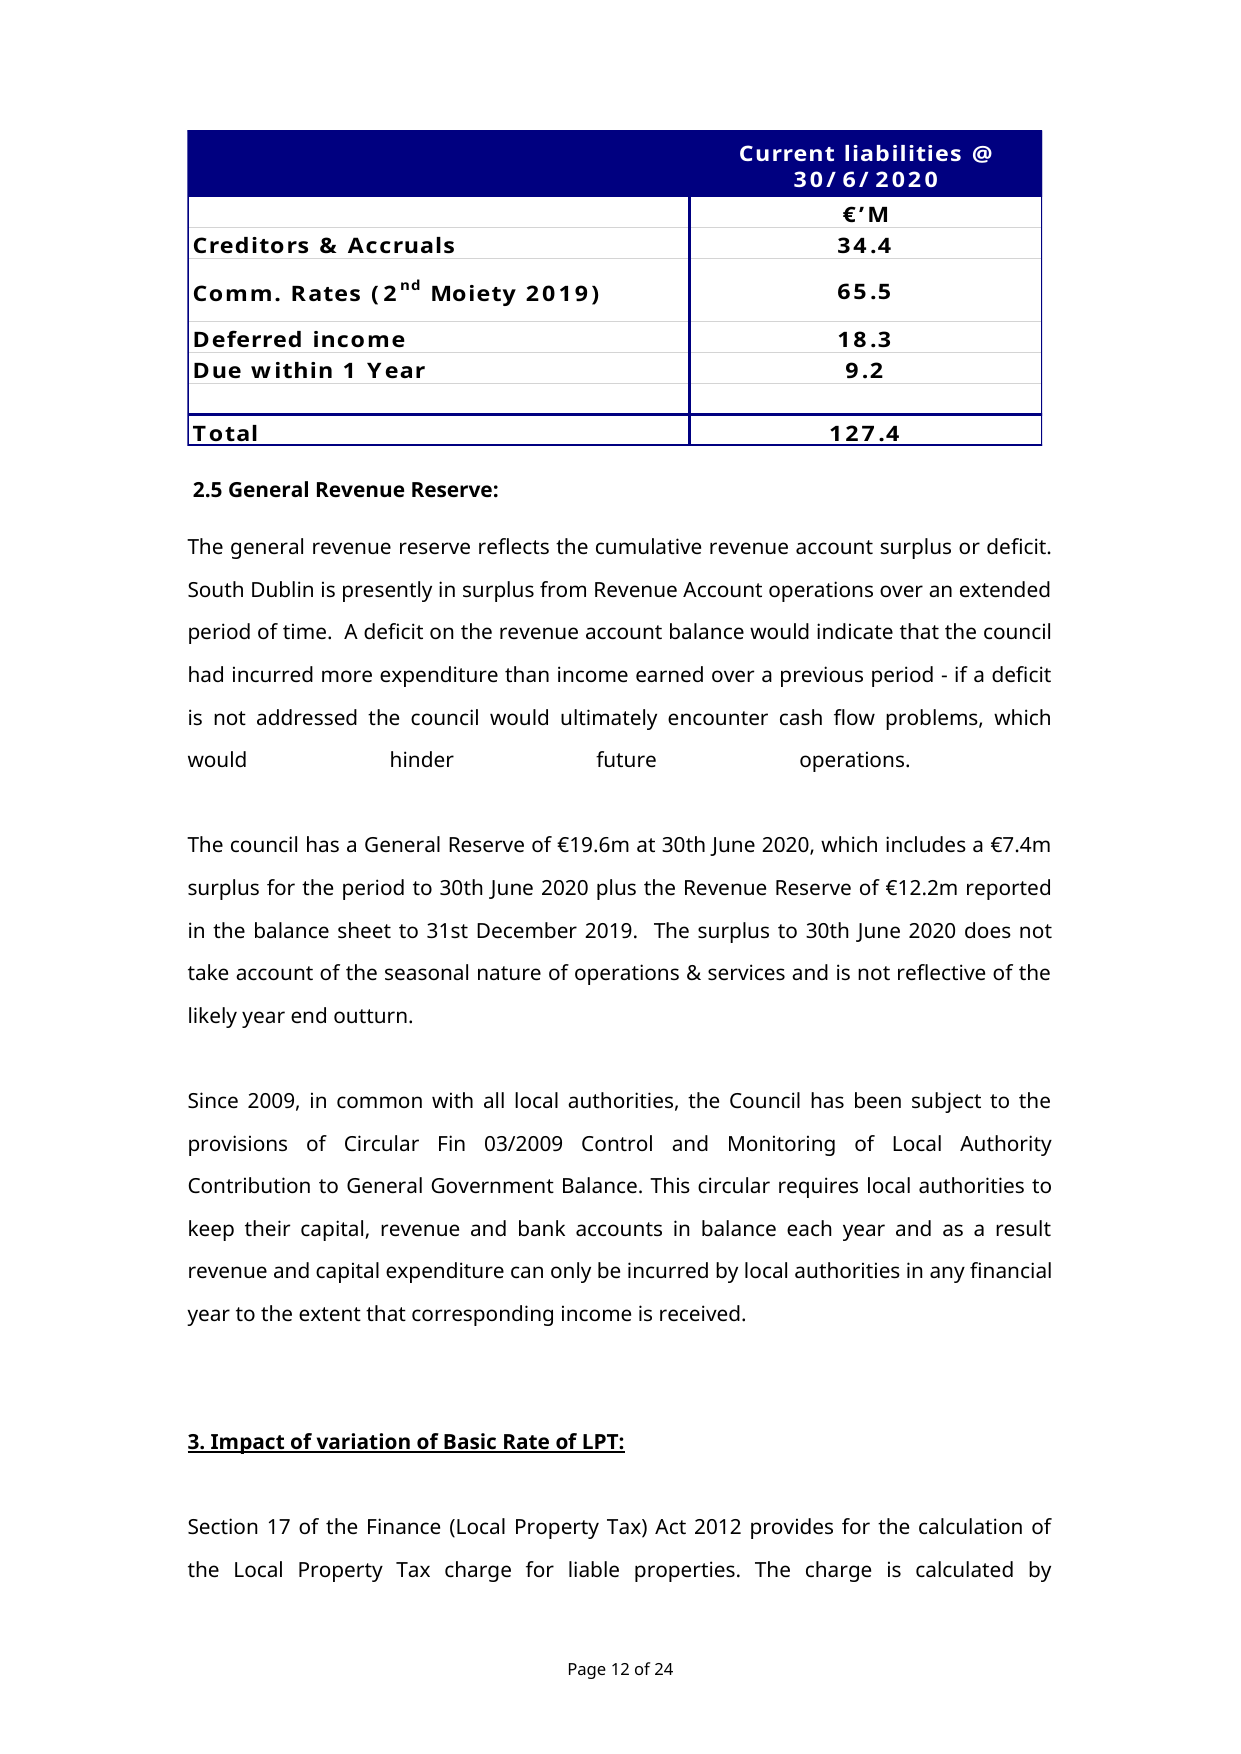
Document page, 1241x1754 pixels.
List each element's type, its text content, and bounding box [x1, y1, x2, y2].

text The general revenue reserve reflects the cumulative revenue account surplus or deficit. South Dublin is presently in surplus from Revenue Account operations over an extended period of time. A deficit on the revenue account balance would indicate that the council had incurred more expenditure than income earned over a previous period - if a deficit is not addressed the council would ultimately encounter cash flow problems, which would hinder future operations. [187, 532, 1053, 816]
text 2.5 General Revenue Reserve: [187, 475, 1053, 504]
text The council has a General Reserve of €19.6m at 30th June 2020, which includes a €7.4m surplus for the period to 30th June 2020 plus the Revenue Reserve of €12.2m reported in the balance sheet to 31st December 2019. The surplus to 30th June 2020 does not take account of the seasonal nature of operations & services and is not reflective of the likely year end outturn. [187, 831, 1053, 1029]
text Since common with all local authorities, the Council has been subject to the provisions of Circular Fin 03/2009 Control and Monitoring of Local Authority Contribution to General Government Balance. This circular requires local authorities to keep their capital, revenue and bank accounts in balance each year and as a result revenue and capital expenditure can only be incurred by local authorities in any financial year to the extent that corresponding income is received. [187, 1086, 1053, 1328]
text 3. Impact of variation of Basic Rate of LPT: [187, 1427, 1053, 1455]
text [187, 1512, 1053, 1583]
